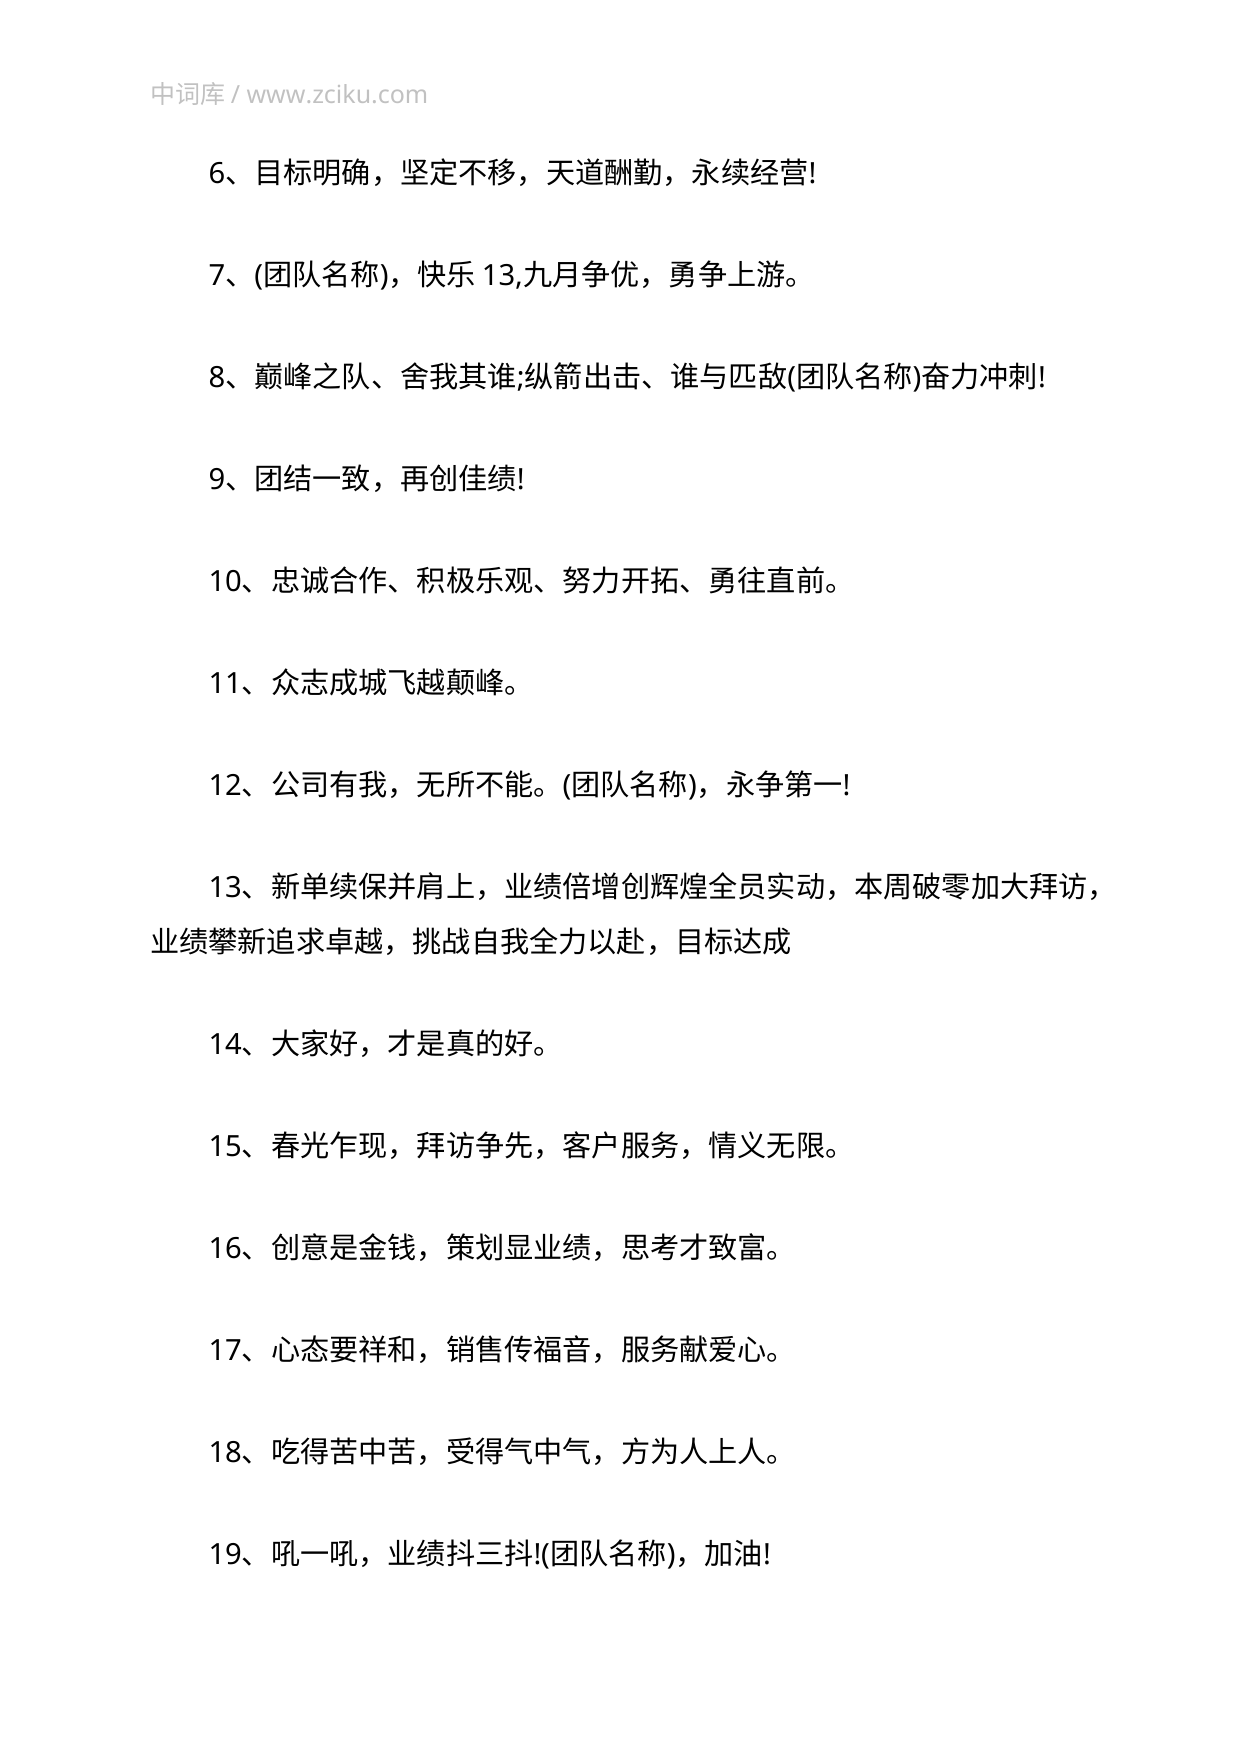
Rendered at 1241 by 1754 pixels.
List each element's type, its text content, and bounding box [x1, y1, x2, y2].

text 14、大家好，才是真的好。 [150, 1021, 1090, 1063]
text 18、吃得苦中苦，受得气中气，方为人上人。 [150, 1428, 1090, 1471]
text 19、吼一吼，业绩抖三抖!(团队名称)，加油! [150, 1531, 1090, 1573]
text 15、春光乍现，拜访争先，客户服务，情义无限。 [150, 1123, 1090, 1165]
text 13、新单续保并肩上，业绩倍增创辉煌全员实动，本周破零加大拜访，业绩攀新追求卓越，挑战自我全力以赴，目标达成 [150, 864, 1090, 961]
text 17、心态要祥和，销售传福音，服务献爱心。 [150, 1327, 1090, 1369]
text 8、巅峰之队、舍我其谁;纵箭出击、谁与匹敌(团队名称)奋力冲刺! [150, 354, 1090, 396]
text 6、目标明确，坚定不移，天道酬勤，永续经营! [150, 150, 1090, 192]
text 9、团结一致，再创佳绩! [150, 456, 1090, 498]
text 7、(团队名称)，快乐13,九月争优，勇争上游。 [150, 252, 1090, 294]
text 10、忠诚合作、积极乐观、努力开拓、勇往直前。 [150, 558, 1090, 600]
text 12、公司有我，无所不能。(团队名称)，永争第一! [150, 762, 1090, 804]
text 11、众志成城飞越颠峰。 [150, 660, 1090, 702]
text 16、创意是金钱，策划显业绩，思考才致富。 [150, 1224, 1090, 1267]
